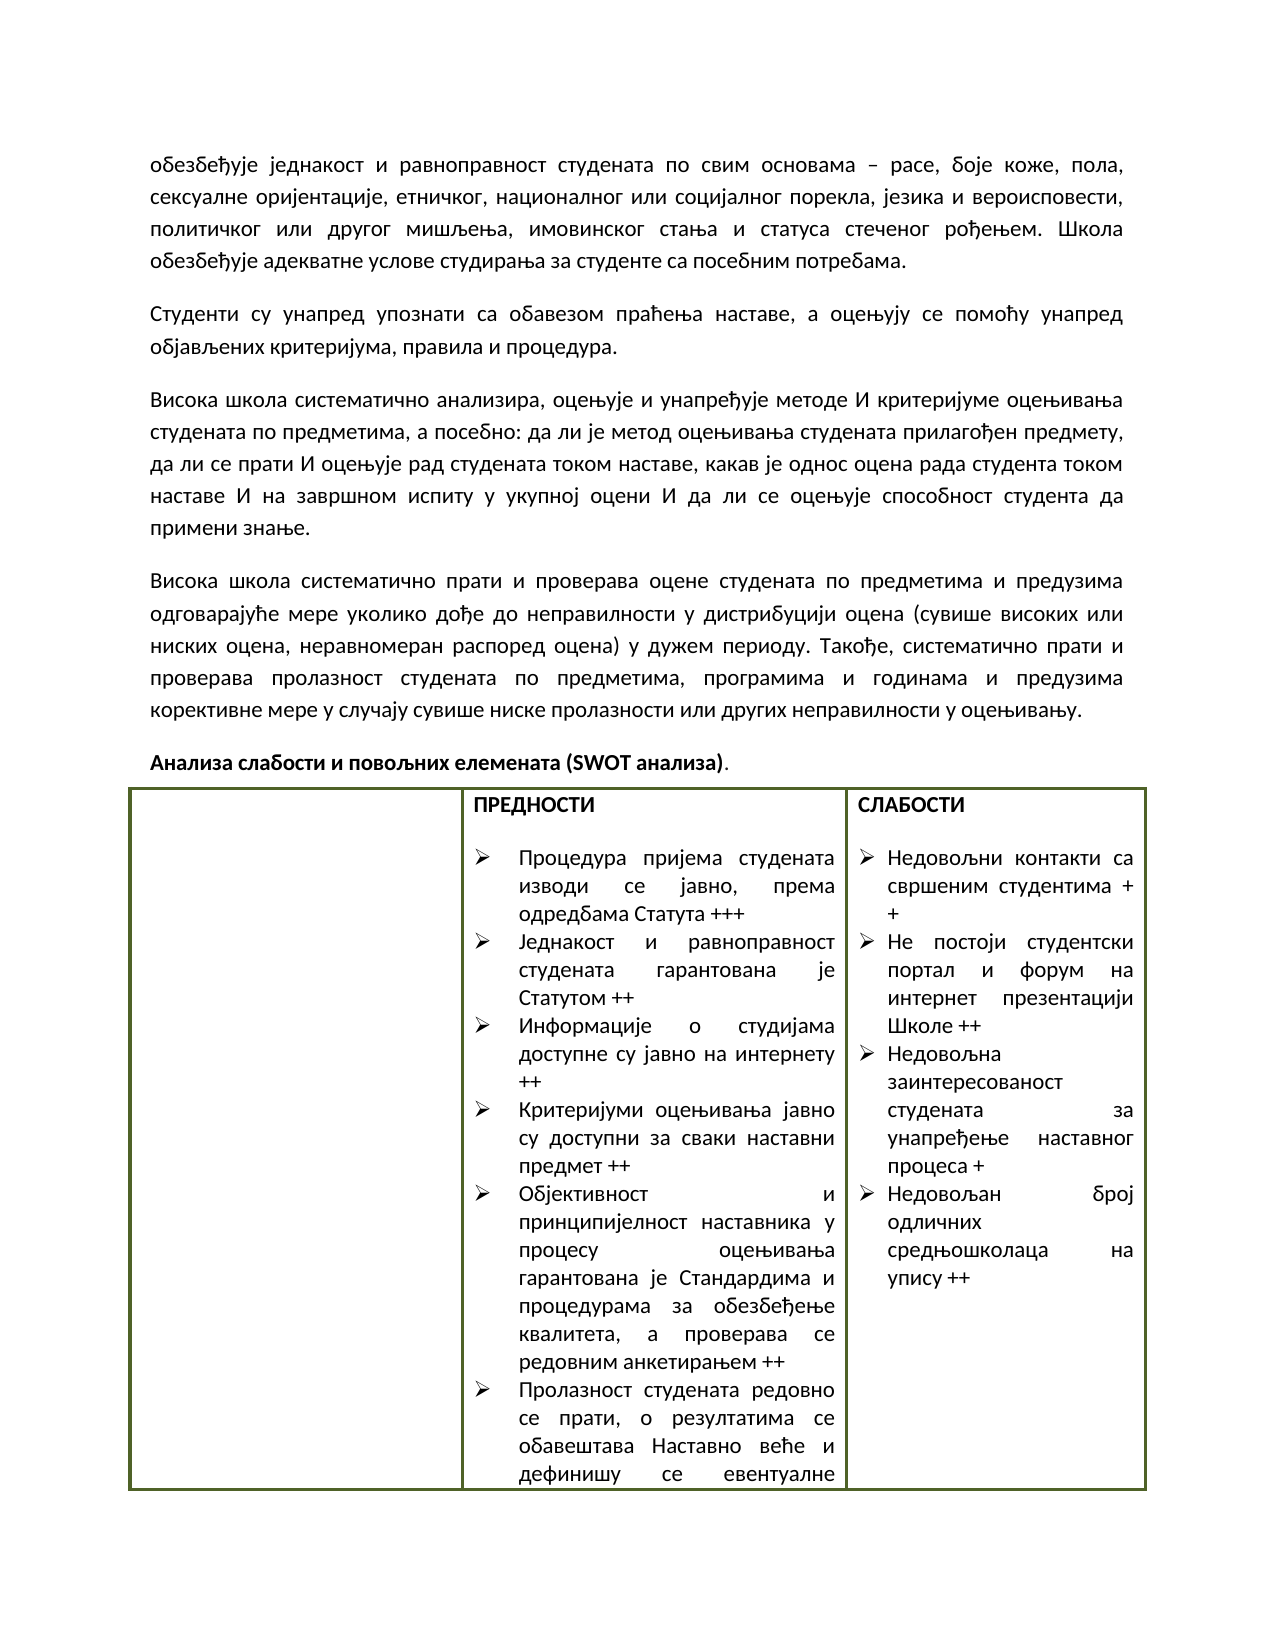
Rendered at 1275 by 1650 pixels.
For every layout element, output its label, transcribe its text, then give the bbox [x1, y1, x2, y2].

text Анализа слабости и повољних елемената (SWOT анализа). [150, 748, 1125, 776]
table_header [132, 790, 461, 1487]
text Висока школа систематично анализира, оцењује и унапређује методе И критеријуме оцењивања студената по предметима, а посебно: да ли је метод оцењивања студената прилагођен предмету, да ли се прати И оцењује рад студената током наставе, какав је однос оцена рада студента током наставе И на завршном испиту у укупној оцени И да ли се оцењује способност студента да примени знање. [150, 385, 1125, 542]
text Студенти су унапред упознати са обавезом праћења наставе, а оцењују се помоћу унапред објављених критеријума, правила и процедура. [150, 299, 1125, 360]
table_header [464, 790, 845, 1487]
text Висока школа систематично прати и проверава оцене студената по предметима и предузима одговарајуће мере уколико дође до неправилности у дистрибуцији оцена (сувише високих или ниских оцена, неравномеран распоред оцена) у дужем периоду. Такође, систематично прати и проверава пролазност студената по предметима, програмима и годинама и предузима корективне мере у случају сувише ниске пролазности или других неправилности у оцењивању. [150, 567, 1125, 723]
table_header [848, 790, 1144, 1487]
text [150, 150, 1125, 274]
